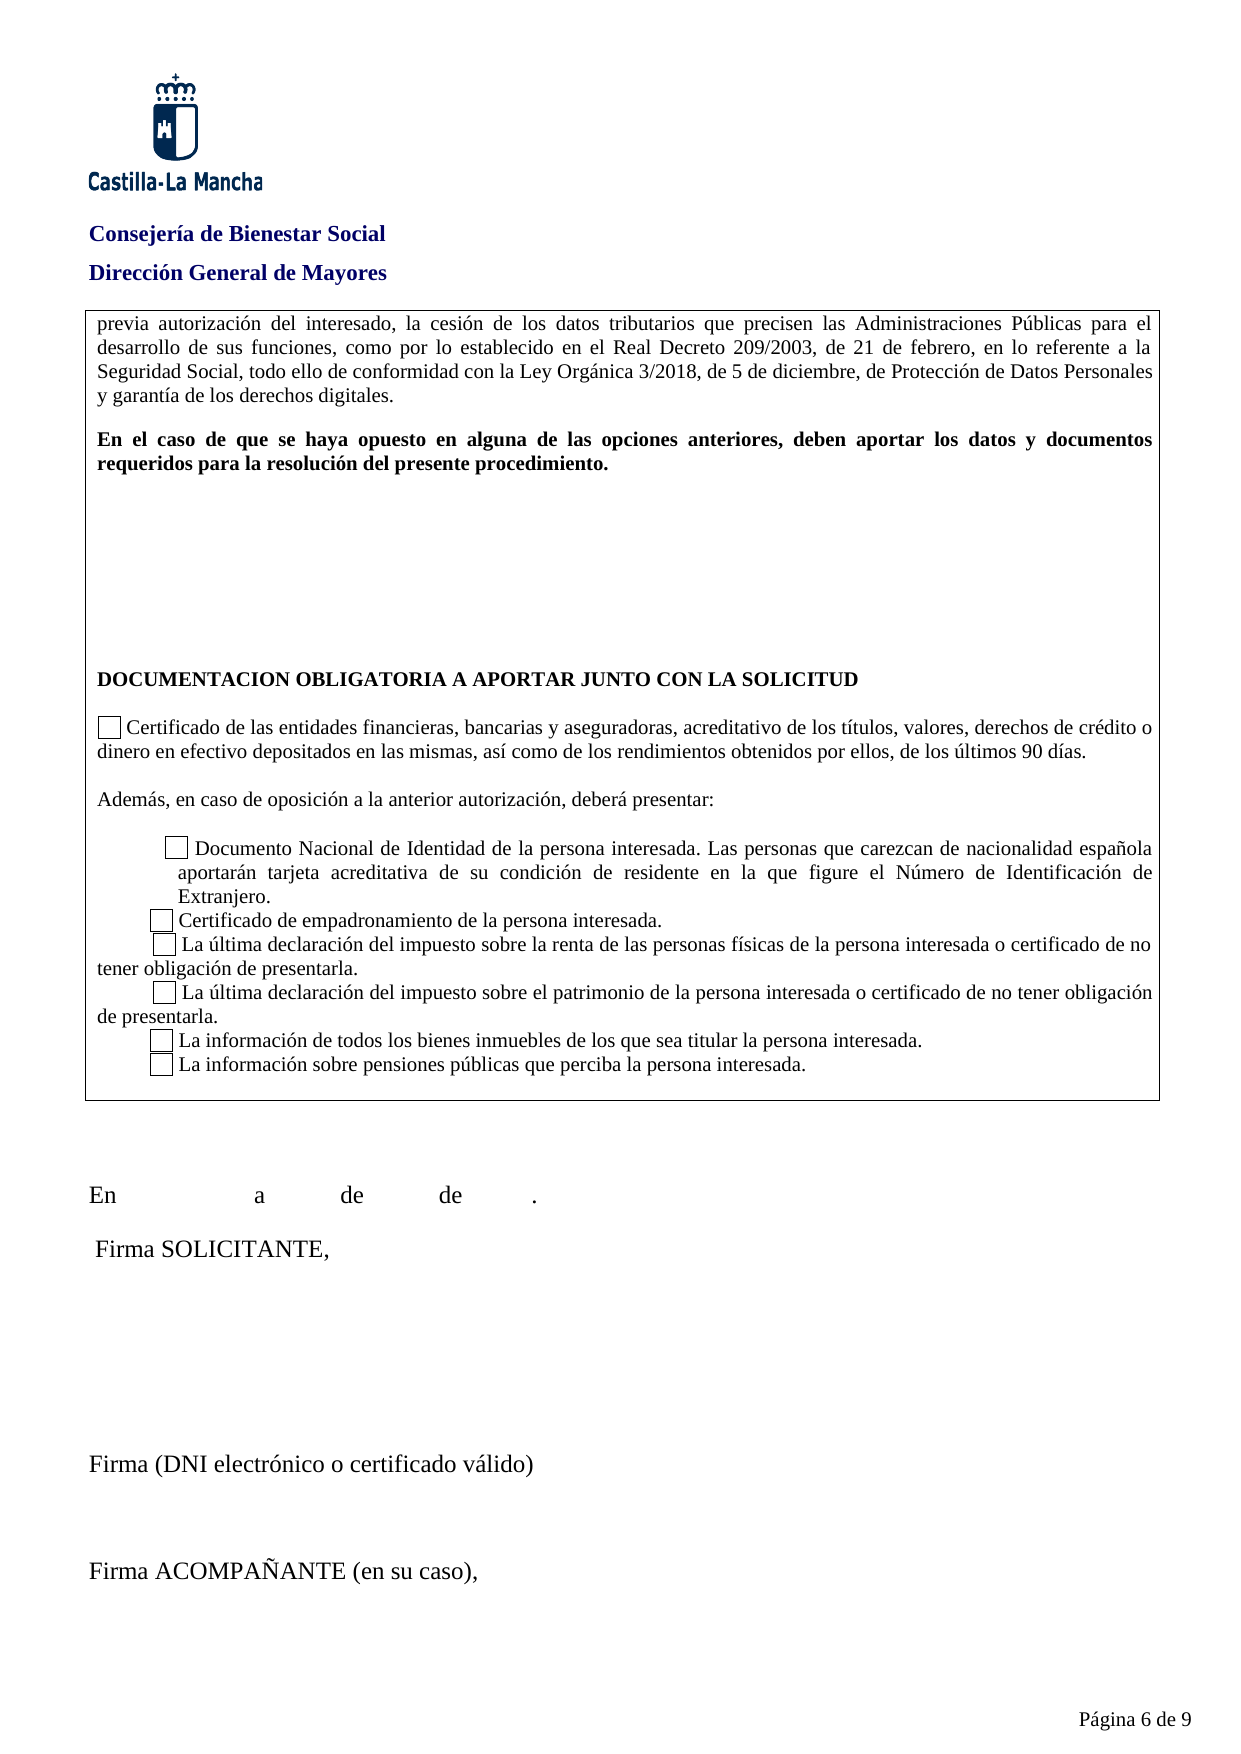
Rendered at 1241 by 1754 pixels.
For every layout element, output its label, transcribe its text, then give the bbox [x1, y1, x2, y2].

text Firma (DNI electrónico o certificado válido) [89, 1449, 1162, 1477]
picture [88, 73, 263, 191]
text Firma SOLICITANTE, [89, 1234, 1162, 1262]
text En a de de . [89, 1180, 1162, 1209]
text Firma ACOMPAÑANTE (en su caso), [89, 1556, 1162, 1585]
